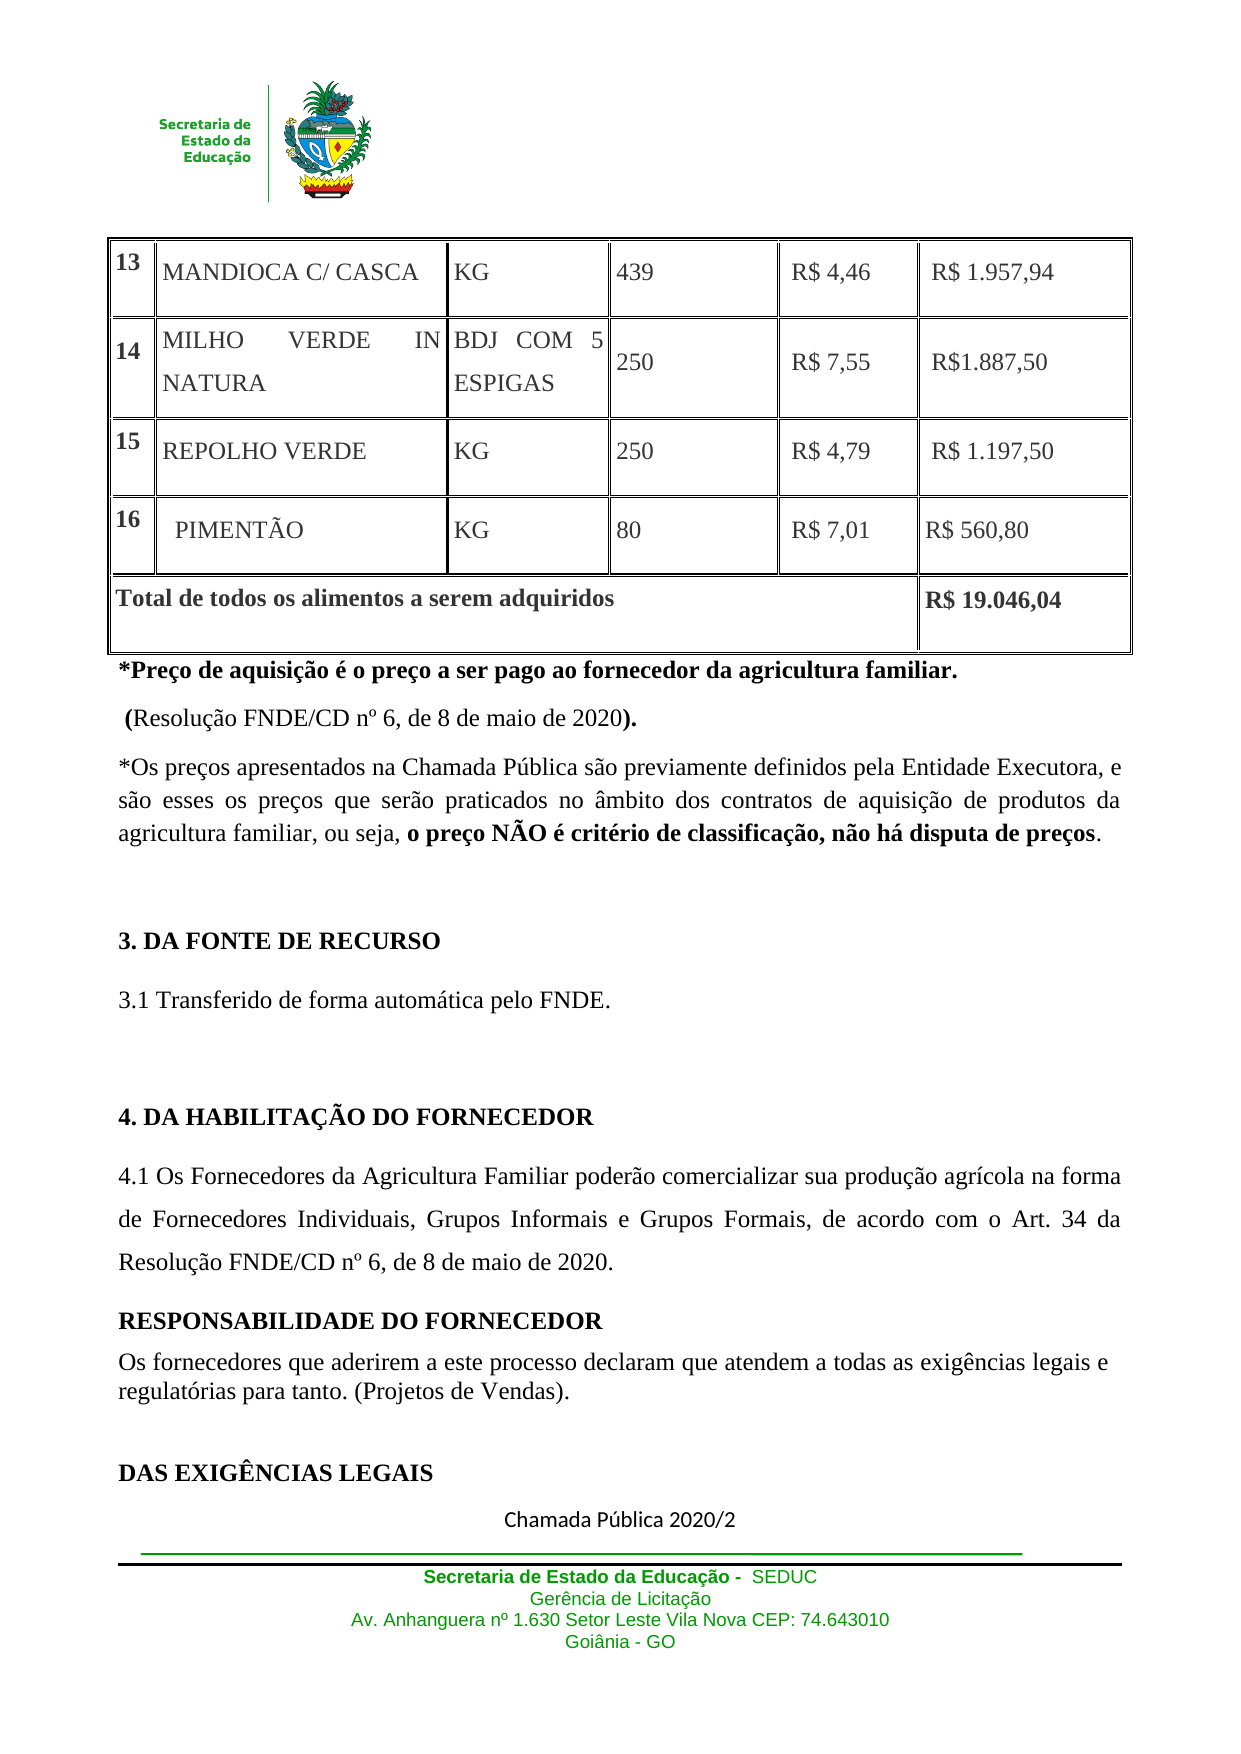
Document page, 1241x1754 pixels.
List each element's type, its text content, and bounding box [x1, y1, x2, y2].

text 4. DA HABILITAÇÃO DO FORNECEDOR [118, 1102, 1122, 1131]
text 3. DA FONTE DE RECURSO [118, 926, 1122, 955]
table_cell R$ 4,79 [780, 420, 917, 495]
table_cell KG [449, 498, 608, 573]
table_cell R$ 1.957,94 [919, 241, 1130, 316]
table_cell MILHO VERDE IN NATURA [157, 319, 446, 416]
table_cell R$1.887,50 [919, 316, 1131, 416]
table_cell 13 [111, 241, 156, 316]
table_cell Total de todos os alimentos a serem adquiridos [111, 573, 918, 652]
text 3.1 Transferido de forma automática pelo FNDE. [118, 985, 1122, 1013]
table_cell KG [447, 241, 610, 316]
table_cell 439 [610, 241, 779, 316]
table_cell R$ 560,80 [919, 495, 1131, 573]
table_cell R$ 7,55 [780, 319, 917, 416]
picture [118, 73, 412, 210]
table_cell PIMENTÃO [157, 498, 446, 573]
table_cell BDJ COM 5 ESPIGAS [449, 319, 608, 416]
table_cell R$ 4,46 [779, 241, 918, 316]
text Os fornecedores que aderirem a este processo declaram que atendem a todas as exigências legais e regulatórias para tanto. (Projetos de Vendas). [118, 1347, 1110, 1405]
table_cell KG [449, 420, 608, 495]
text *Os preços apresentados na Chamada Pública são previamente definidos pela Entidade Executora, e são esses os preços que serão praticados no âmbito dos contratos de aquisição de produtos da agricultura familiar, ou seja, o preço NÃO é critério de classificação, não há disputa de preços. [118, 752, 1122, 847]
text (Resolução FNDE/CD nº 6, de 8 de maio de 2020). [118, 703, 1122, 732]
table_cell 250 [611, 420, 777, 495]
text 4.1 Os Fornecedores da Agricultura Familiar poderão comercializar sua produção agrícola na forma de Fornecedores Individuais, Grupos Informais e Grupos Formais, de acordo com o Art. 34 da Resolução FNDE/CD nº 6, de 8 de maio de 2020. [118, 1161, 1122, 1276]
table_cell REPOLHO VERDE [157, 420, 446, 495]
table_cell 250 [611, 319, 777, 416]
text *Preço de aquisição é o preço a ser pago ao fornecedor da agricultura familiar. [118, 655, 1122, 684]
text DAS EXIGÊNCIAS LEGAIS [118, 1458, 1110, 1487]
table_cell MANDIOCA C/ CASCA [156, 241, 447, 316]
text RESPONSABILIDADE DO FORNECEDOR [118, 1306, 1110, 1335]
table_cell 14 [109, 316, 156, 416]
table_cell R$ 7,01 [780, 498, 917, 573]
table_cell 15 [111, 416, 154, 495]
table_cell 16 [109, 495, 156, 573]
table_cell 80 [611, 498, 777, 573]
table_cell R$ 1.197,50 [920, 416, 1130, 495]
table_cell R$ 19.046,04 [919, 573, 1130, 652]
